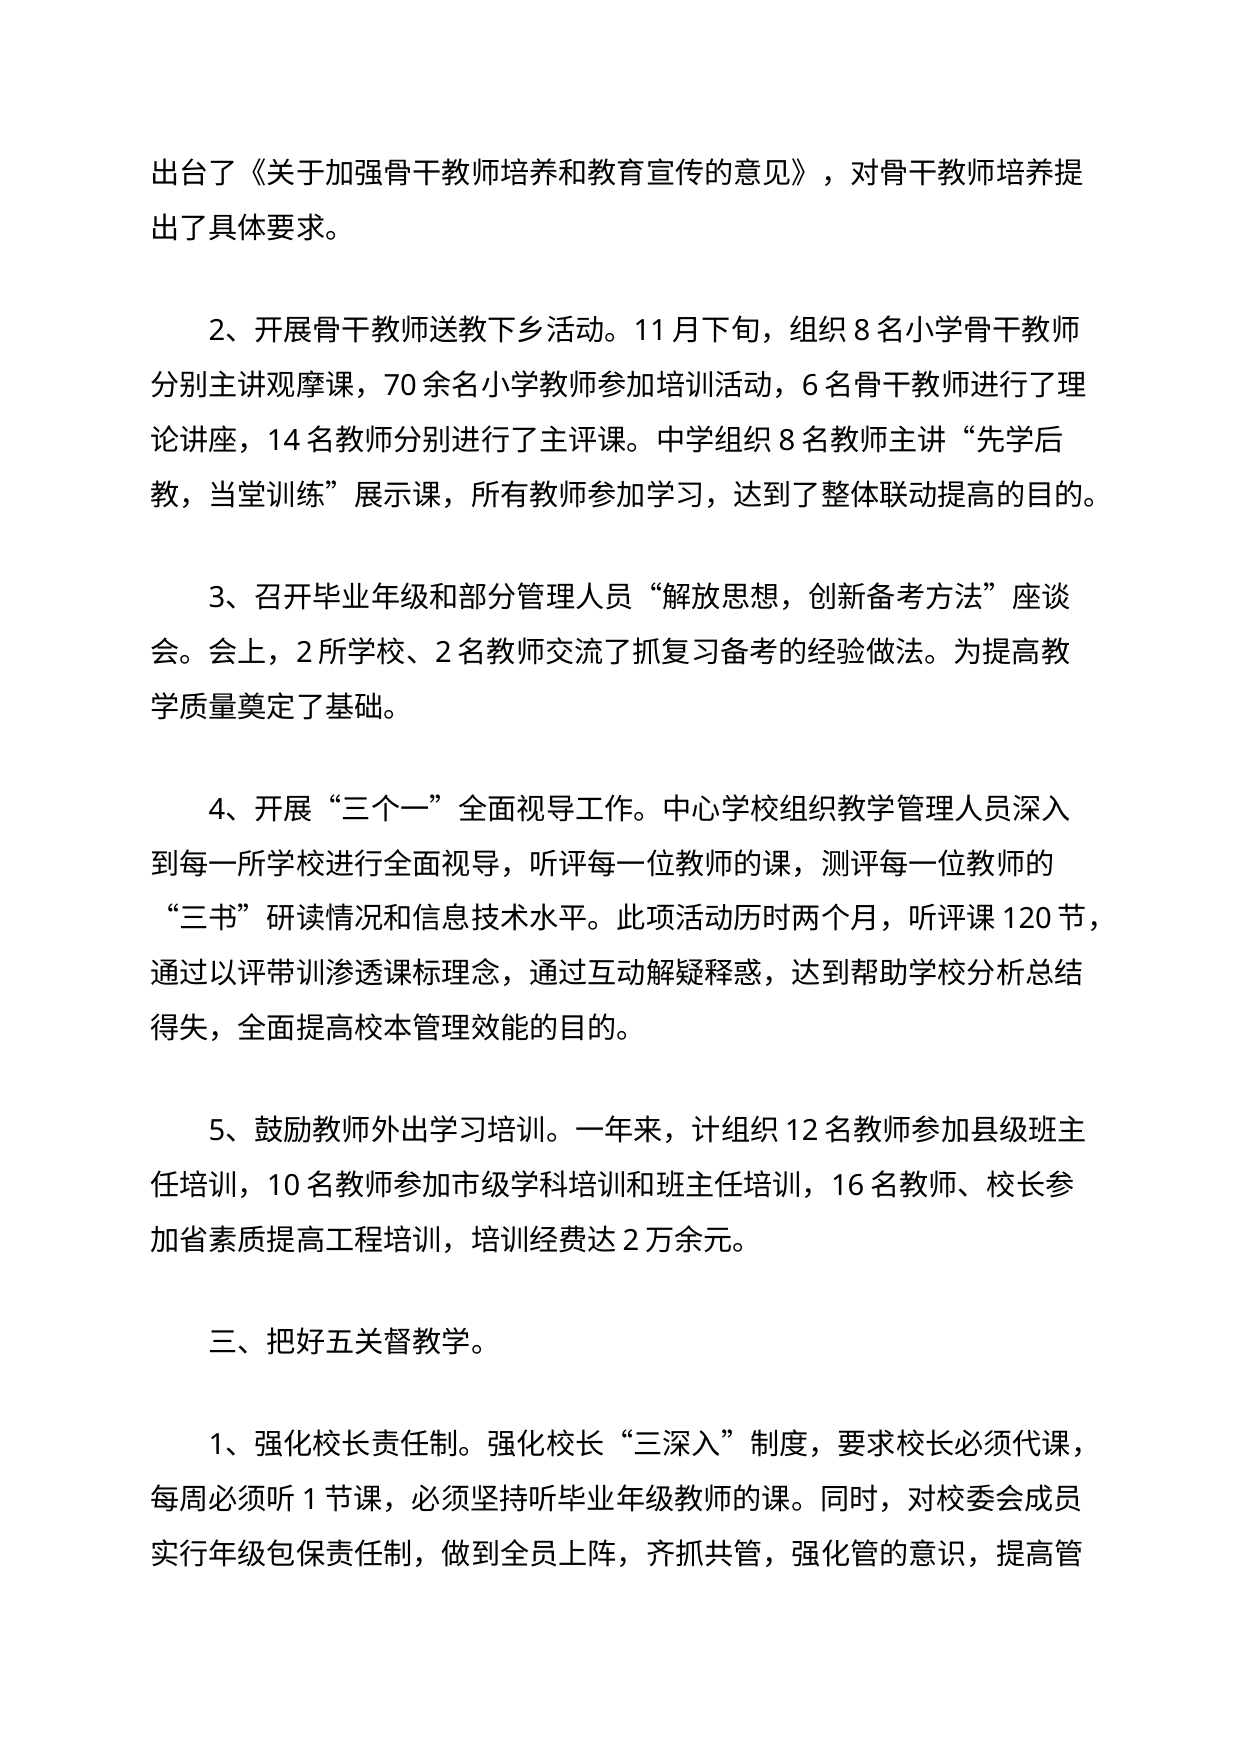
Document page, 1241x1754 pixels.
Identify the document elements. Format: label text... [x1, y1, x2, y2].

text 5、鼓励教师外出学习培训。一年来，计组织12名教师参加县级班主任培训，10名教师参加市级学科培训和班主任培训，16名教师、校长参加省素质提高工程培训，培训经费达2万余元。 [150, 1107, 1090, 1259]
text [150, 1421, 1090, 1573]
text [150, 150, 1090, 247]
text 4、开展“三个一”全面视导工作。中心学校组织教学管理人员深入到每一所学校进行全面视导，听评每一位教师的课，测评每一位教师的“三书”研读情况和信息技术水平。此项活动历时两个月，听评课120节，通过以评带训渗透课标理念，通过互动解疑释惑，达到帮助学校分析总结得失，全面提高校本管理效能的目的。 [150, 785, 1090, 1047]
text 三、把好五关督教学。 [150, 1319, 1090, 1361]
text 3、召开毕业年级和部分管理人员“解放思想，创新备考方法”座谈会。会上，2所学校、2名教师交流了抓复习备考的经验做法。为提高教学质量奠定了基础。 [150, 573, 1090, 726]
text 2、开展骨干教师送教下乡活动。11月下旬，组织8名小学骨干教师分别主讲观摩课，70余名小学教师参加培训活动，6名骨干教师进行了理论讲座，14名教师分别进行了主评课。中学组织8名教师主讲“先学后教，当堂训练”展示课，所有教师参加学习，达到了整体联动提高的目的。 [150, 307, 1090, 514]
